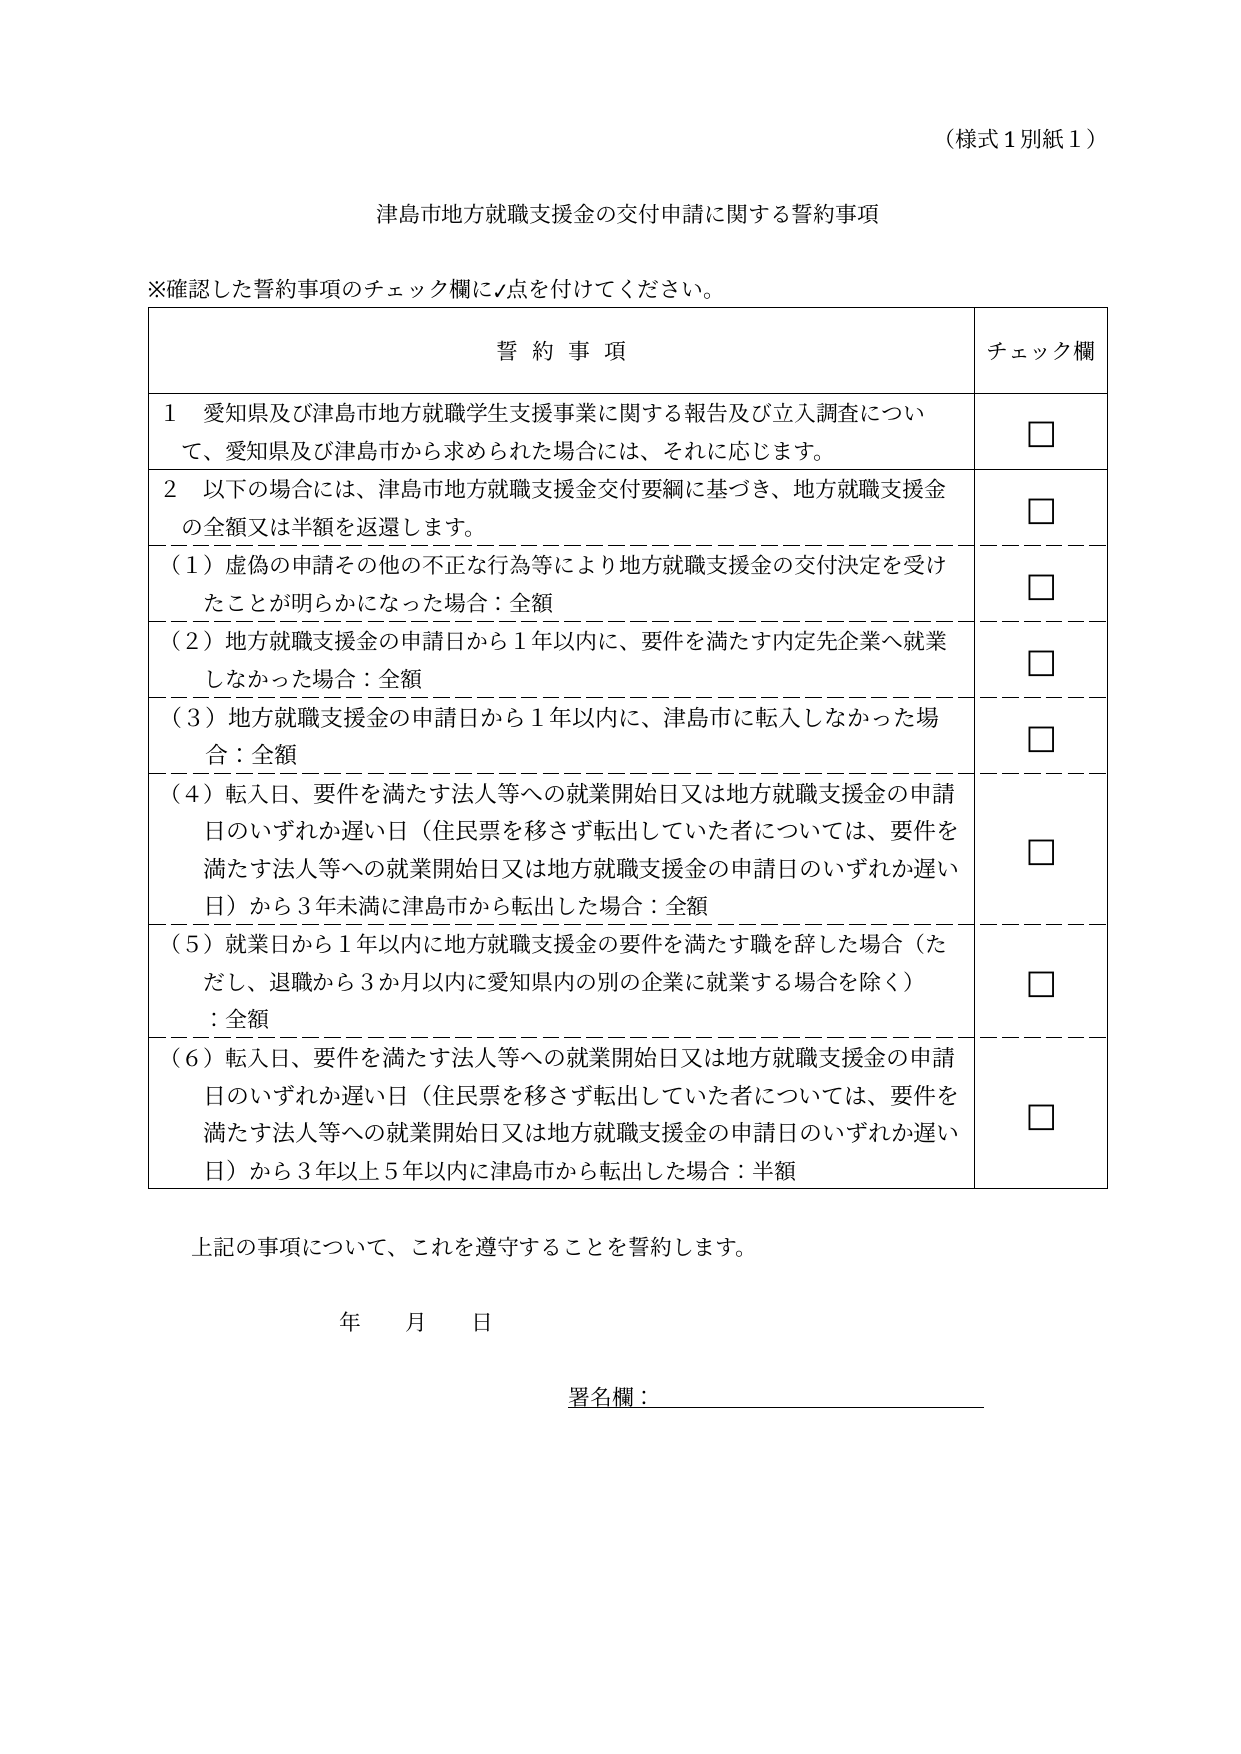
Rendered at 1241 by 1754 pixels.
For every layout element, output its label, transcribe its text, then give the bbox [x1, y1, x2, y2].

table_cell □ [975, 545, 1107, 621]
table_cell □ [975, 697, 1107, 773]
text 年 月 日 [169, 1302, 1107, 1339]
text 津島市地方就職支援金の交付申請に関する誓約事項 [148, 194, 1107, 232]
table_cell □ [975, 773, 1107, 924]
table_cell □ [975, 924, 1107, 1037]
table_cell （２）地方就職支援金の申請日から１年以内に、要件を満たす内定先企業へ就業しなかった場合：全額 [149, 621, 974, 697]
text 署名欄： [546, 1377, 1107, 1414]
table_cell □ [975, 394, 1107, 468]
table_header 誓約事項 [149, 308, 974, 392]
table_cell （１）虚偽の申請その他の不正な行為等により地方就職支援金の交付決定を受けたことが明らかになった場合：全額 [149, 545, 974, 621]
table_cell （５）就業日から１年以内に地方就職支援金の要件を満たす職を辞した場合（ただし、退職から３か月以内に愛知県内の別の企業に就業する場合を除く） ：全額 [149, 924, 974, 1037]
table_cell （６）転入日、要件を満たす法人等への就業開始日又は地方就職支援金の申請日のいずれか遅い日（住民票を移さず転出していた者については、要件を満たす法人等への就業開始日又は地方就職支援金の申請日のいずれか遅い日）から３年以上５年以内に津島市から転出した場合：半額 [149, 1037, 974, 1188]
table_header チェック欄 [975, 308, 1107, 392]
text （様式1別紙１） [148, 119, 1107, 157]
text 上記の事項について、これを遵守することを誓約します。 [169, 1227, 1107, 1264]
table_cell １ 愛知県及び津島市地方就職学生支援事業に関する報告及び立入調査について、愛知県及び津島市から求められた場合には、それに応じます。 [149, 394, 974, 468]
table_cell □ [975, 470, 1107, 544]
text ※確認した誓約事項のチェック欄に✔点を付けてください。 [148, 269, 1107, 307]
table_cell （４）転入日、要件を満たす法人等への就業開始日又は地方就職支援金の申請日のいずれか遅い日（住民票を移さず転出していた者については、要件を満たす法人等への就業開始日又は地方就職支援金の申請日のいずれか遅い日）から３年未満に津島市から転出した場合：全額 [149, 773, 974, 924]
table_cell □ [975, 621, 1107, 697]
table_cell ２ 以下の場合には、津島市地方就職支援金交付要綱に基づき、地方就職支援金の全額又は半額を返還します。 [149, 470, 974, 544]
table_cell （３）地方就職支援金の申請日から１年以内に、津島市に転入しなかった場合：全額 [149, 697, 974, 773]
table_cell □ [975, 1037, 1107, 1188]
